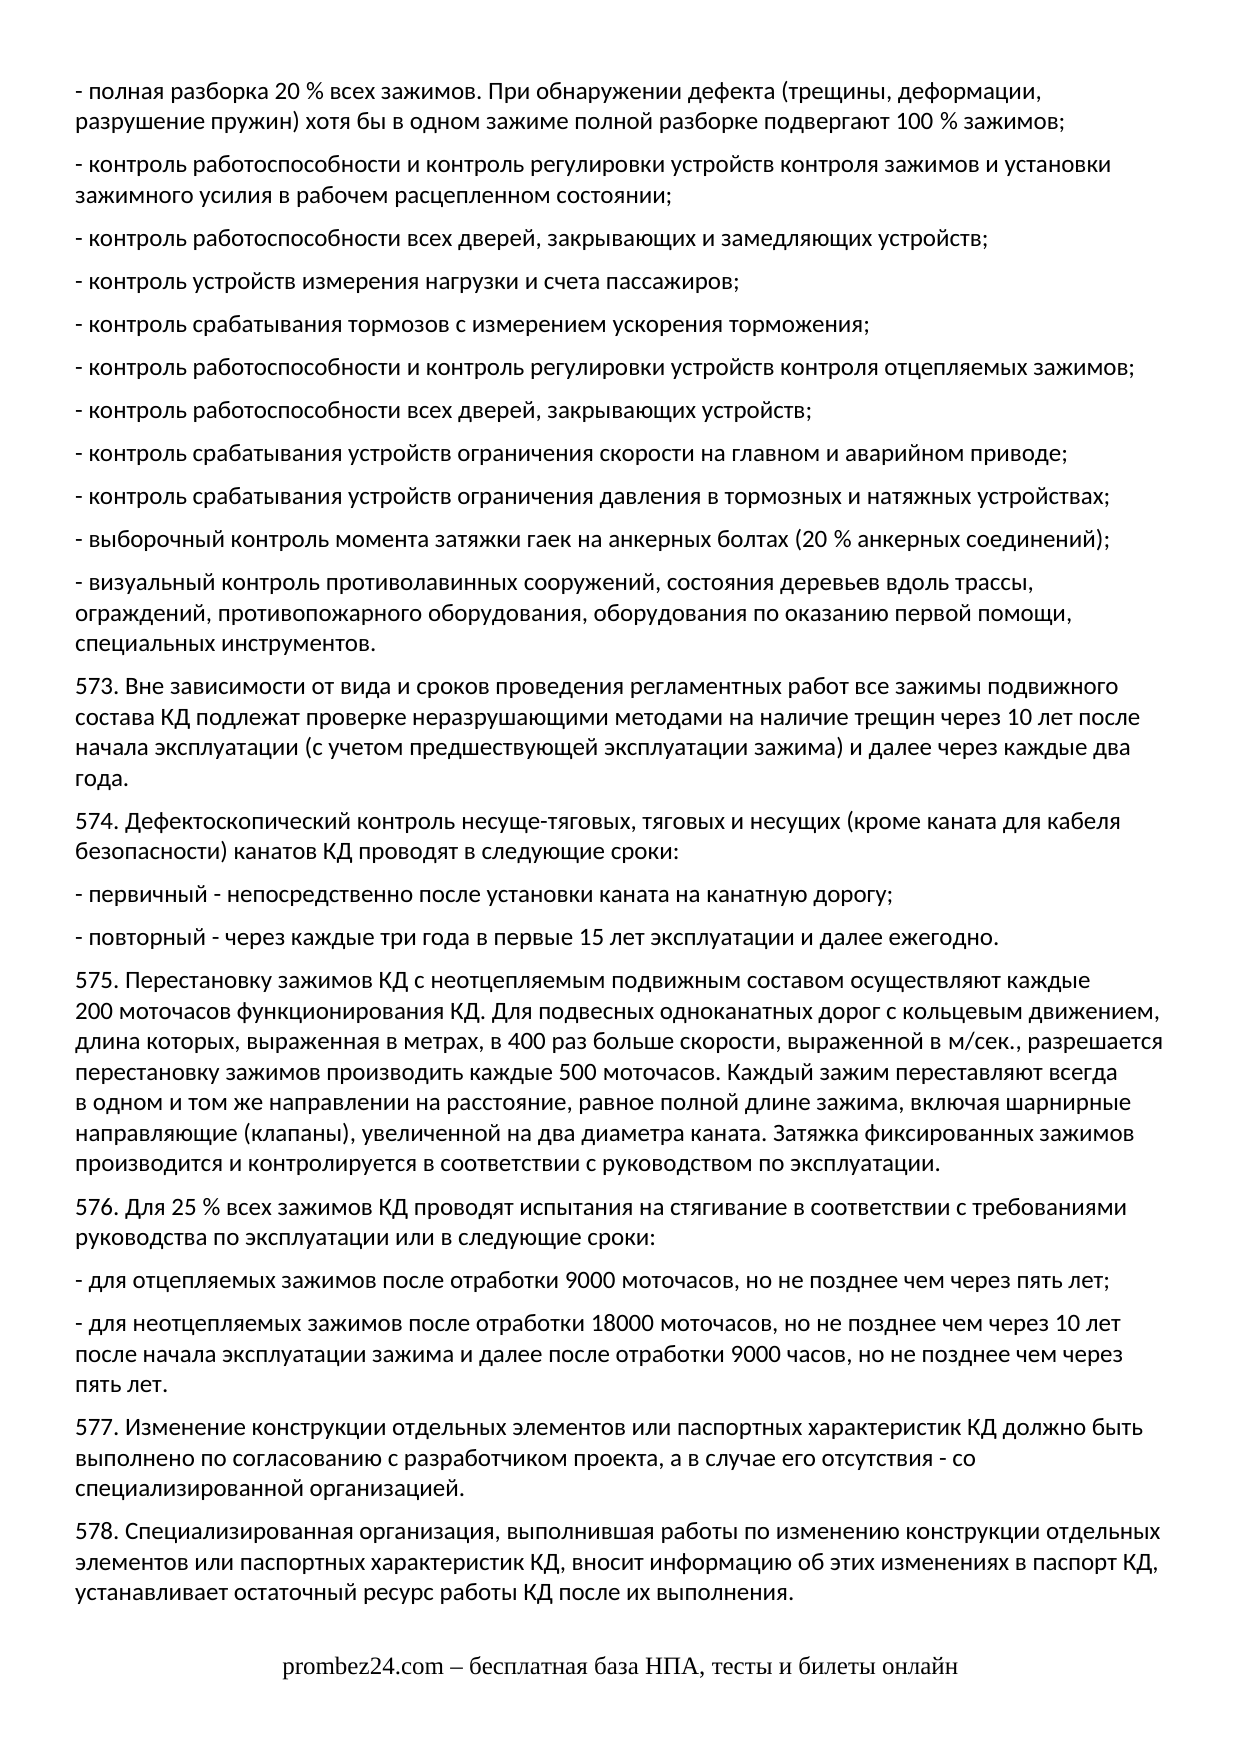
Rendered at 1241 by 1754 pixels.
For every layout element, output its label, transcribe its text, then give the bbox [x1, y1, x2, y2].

text - полная разборка 20 % всех зажимов. При обнаружении дефекта (трещины, деформации, разрушение пружин) хотя бы в одном зажиме полной разборке подвергают 100 % зажимов; [75, 75, 1165, 136]
text - контроль срабатывания устройств ограничения скорости на главном и аварийном приводе; [75, 437, 1165, 468]
text - для отцепляемых зажимов после отработки 9000 моточасов, но не позднее чем через пять лет; [75, 1264, 1165, 1295]
text 574. Дефектоскопический контроль несуще-тяговых, тяговых и несущих (кроме каната для кабеля безопасности) канатов КД проводят в следующие сроки: [75, 805, 1165, 866]
text - визуальный контроль противолавинных сооружений, состояния деревьев вдоль трассы, ограждений, противопожарного оборудования, оборудования по оказанию первой помощи, специальных инструментов. [75, 566, 1165, 658]
text - первичный - непосредственно после установки каната на канатную дорогу; [75, 878, 1165, 909]
text - контроль работоспособности и контроль регулировки устройств контроля отцепляемых зажимов; [75, 351, 1165, 382]
text - контроль работоспособности всех дверей, закрывающих и замедляющих устройств; [75, 222, 1165, 253]
text - контроль срабатывания тормозов с измерением ускорения торможения; [75, 308, 1165, 339]
text - контроль работоспособности всех дверей, закрывающих устройств; [75, 394, 1165, 425]
text 578. Специализированная организация, выполнившая работы по изменению конструкции отдельных элементов или паспортных характеристик КД, вносит информацию об этих изменениях в паспорт КД, устанавливает остаточный ресурс работы КД после их выполнения. [75, 1515, 1165, 1607]
text 576. Для 25 % всех зажимов КД проводят испытания на стягивание в соответствии с требованиями руководства по эксплуатации или в следующие сроки: [75, 1191, 1165, 1252]
text - контроль срабатывания устройств ограничения давления в тормозных и натяжных устройствах; [75, 480, 1165, 511]
text - контроль работоспособности и контроль регулировки устройств контроля зажимов и установки зажимного усилия в рабочем расцепленном состоянии; [75, 148, 1165, 209]
text - выборочный контроль момента затяжки гаек на анкерных болтах (20 % анкерных соединений); [75, 523, 1165, 554]
text - для неотцепляемых зажимов после отработки 18000 моточасов, но не позднее чем через 10 лет после начала эксплуатации зажима и далее после отработки 9000 часов, но не позднее чем через пять лет. [75, 1307, 1165, 1399]
text 573. Вне зависимости от вида и сроков проведения регламентных работ все зажимы подвижного состава КД подлежат проверке неразрушающими методами на наличие трещин через 10 лет после начала эксплуатации (с учетом предшествующей эксплуатации зажима) и далее через каждые два года. [75, 670, 1165, 792]
text 577. Изменение конструкции отдельных элементов или паспортных характеристик КД должно быть выполнено по согласованию с разработчиком проекта, а в случае его отсутствия - со специализированной организацией. [75, 1411, 1165, 1503]
text - контроль устройств измерения нагрузки и счета пассажиров; [75, 265, 1165, 296]
text - повторный - через каждые три года в первые 15 лет эксплуатации и далее ежегодно. [75, 921, 1165, 952]
text 575. Перестановку зажимов КД с неотцепляемым подвижным составом осуществляют каждые 200 моточасов функционирования КД. Для подвесных одноканатных дорог с кольцевым движением, длина которых, выраженная в метрах, в 400 раз больше скорости, выраженной в м/сек., разрешается перестановку зажимов производить каждые 500 моточасов. Каждый зажим переставляют всегда в одном и том же направлении на расстояние, равное полной длине зажима, включая шарнирные направляющие (клапаны), увеличенной на два диаметра каната. Затяжка фиксированных зажимов производится и контролируется в соответствии с руководством по эксплуатации. [75, 964, 1165, 1178]
